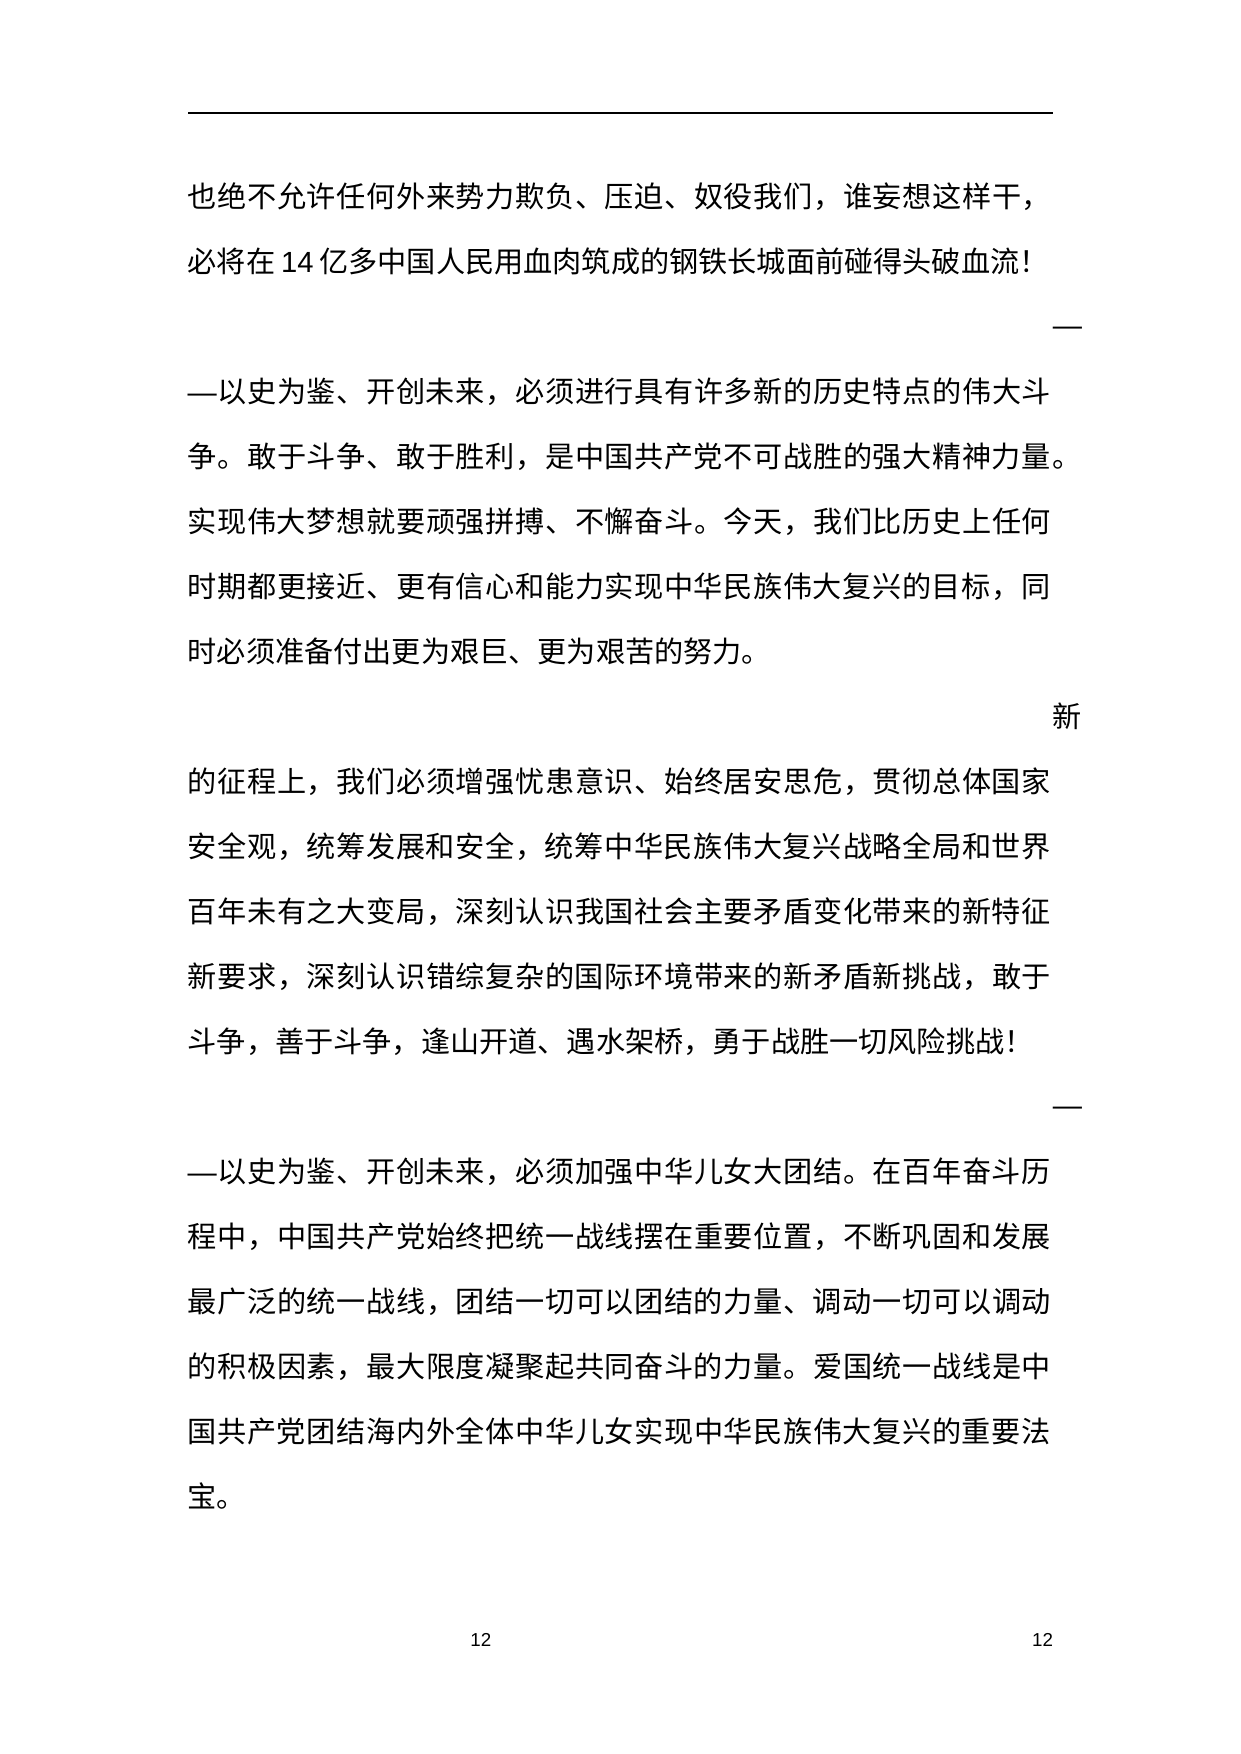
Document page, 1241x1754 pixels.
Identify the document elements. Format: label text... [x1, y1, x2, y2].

text ——以史为鉴、开创未来，必须进行具有许多新的历史特点的伟大斗争。敢于斗争、敢于胜利，是中国共产党不可战胜的强大精神力量。实现伟大梦想就要顽强拼搏、不懈奋斗。今天，我们比历史上任何时期都更接近、更有信心和能力实现中华民族伟大复兴的目标，同时必须准备付出更为艰巨、更为艰苦的努力。 [187, 292, 1053, 682]
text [187, 162, 1053, 292]
text 新的征程上，我们必须增强忧患意识、始终居安思危，贯彻总体国家安全观，统筹发展和安全，统筹中华民族伟大复兴战略全局和世界百年未有之大变局，深刻认识我国社会主要矛盾变化带来的新特征新要求，深刻认识错综复杂的国际环境带来的新矛盾新挑战，敢于斗争，善于斗争，逢山开道、遇水架桥，勇于战胜一切风险挑战！ [187, 682, 1053, 1072]
text ——以史为鉴、开创未来，必须加强中华儿女大团结。在百年奋斗历程中，中国共产党始终把统一战线摆在重要位置，不断巩固和发展最广泛的统一战线，团结一切可以团结的力量、调动一切可以调动的积极因素，最大限度凝聚起共同奋斗的力量。爱国统一战线是中国共产党团结海内外全体中华儿女实现中华民族伟大复兴的重要法宝。 [187, 1072, 1053, 1527]
